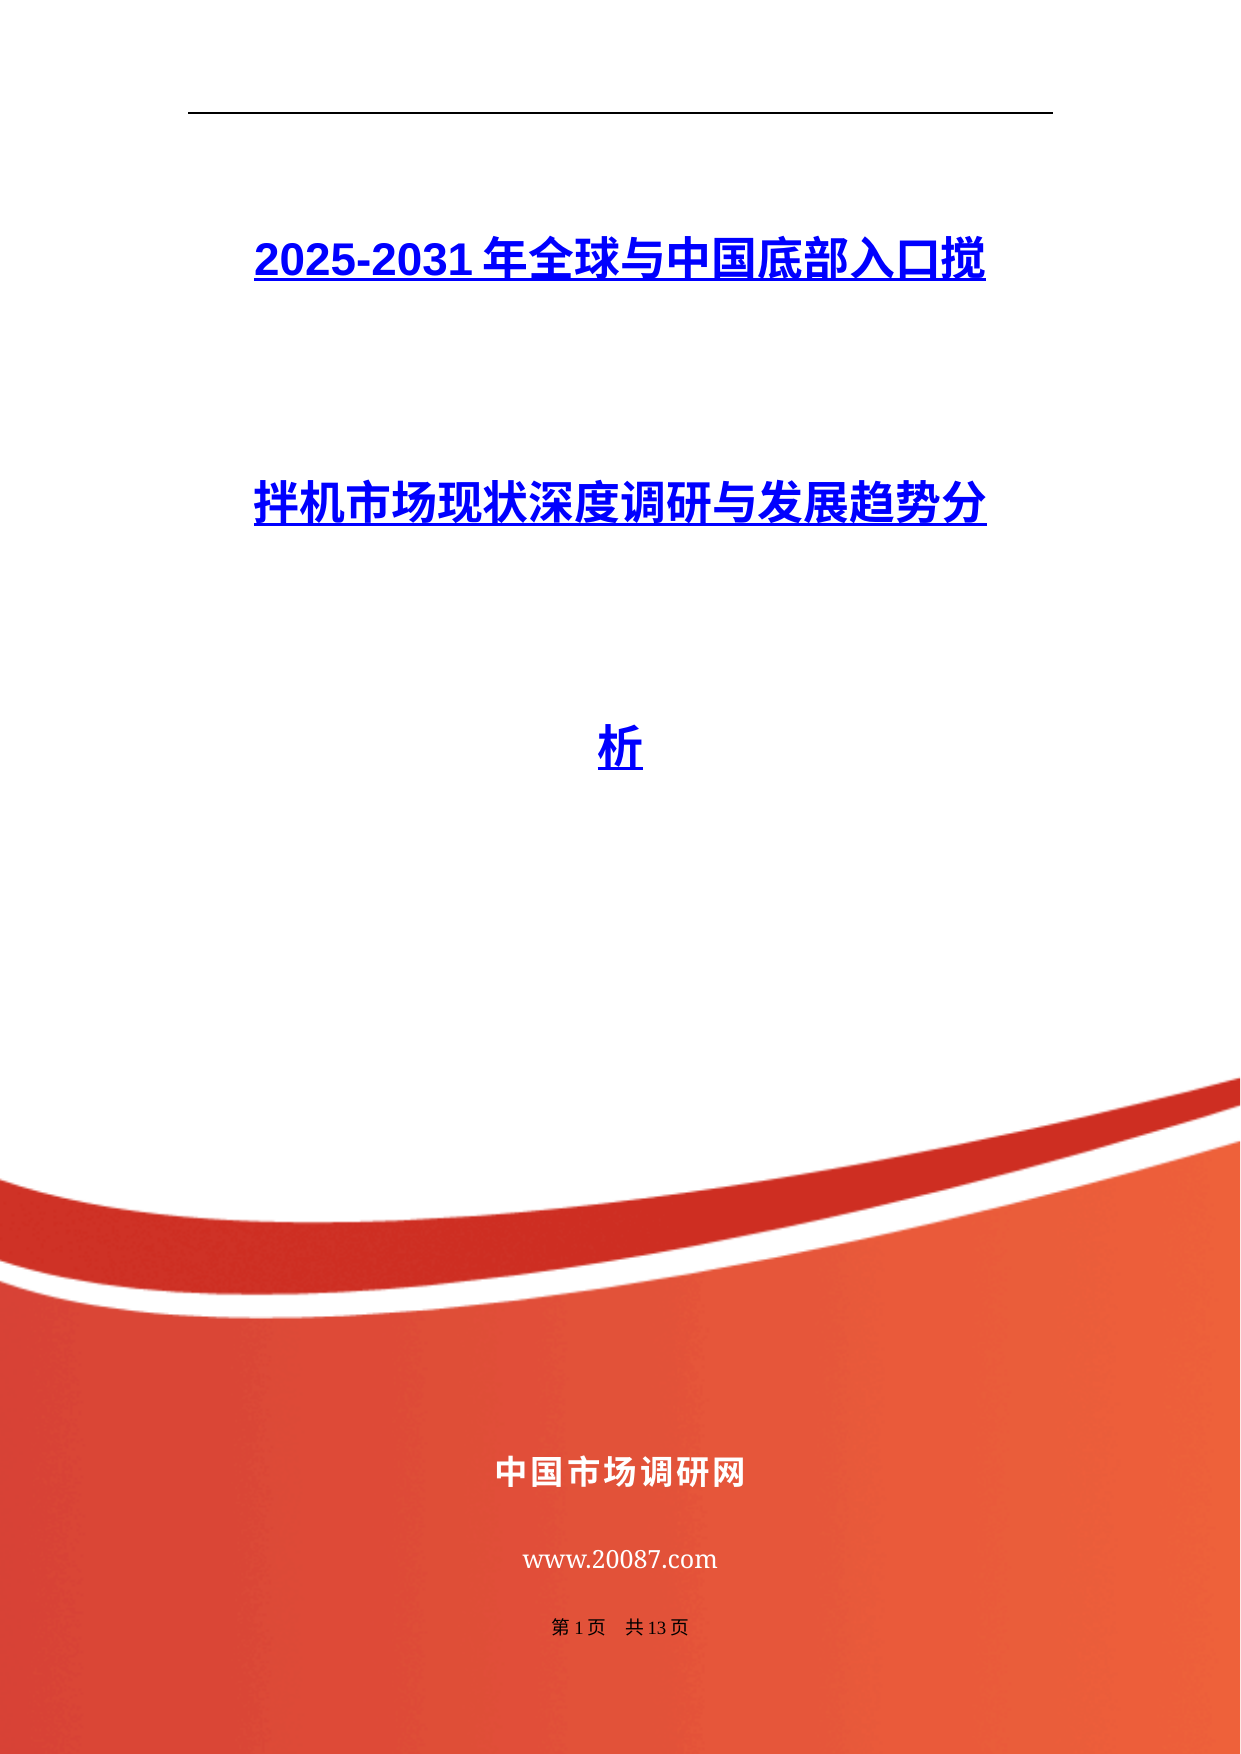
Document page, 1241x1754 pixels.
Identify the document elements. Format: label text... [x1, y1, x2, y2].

text www.20087.com [187, 1526, 1053, 1591]
subtitle 中国市场调研网 [187, 1437, 1053, 1502]
table_header 2025-2031年全球与中国底部入口搅拌机市场现状深度调研与发展趋势分析 [188, 207, 1053, 871]
picture [0, 1006, 1241, 1754]
